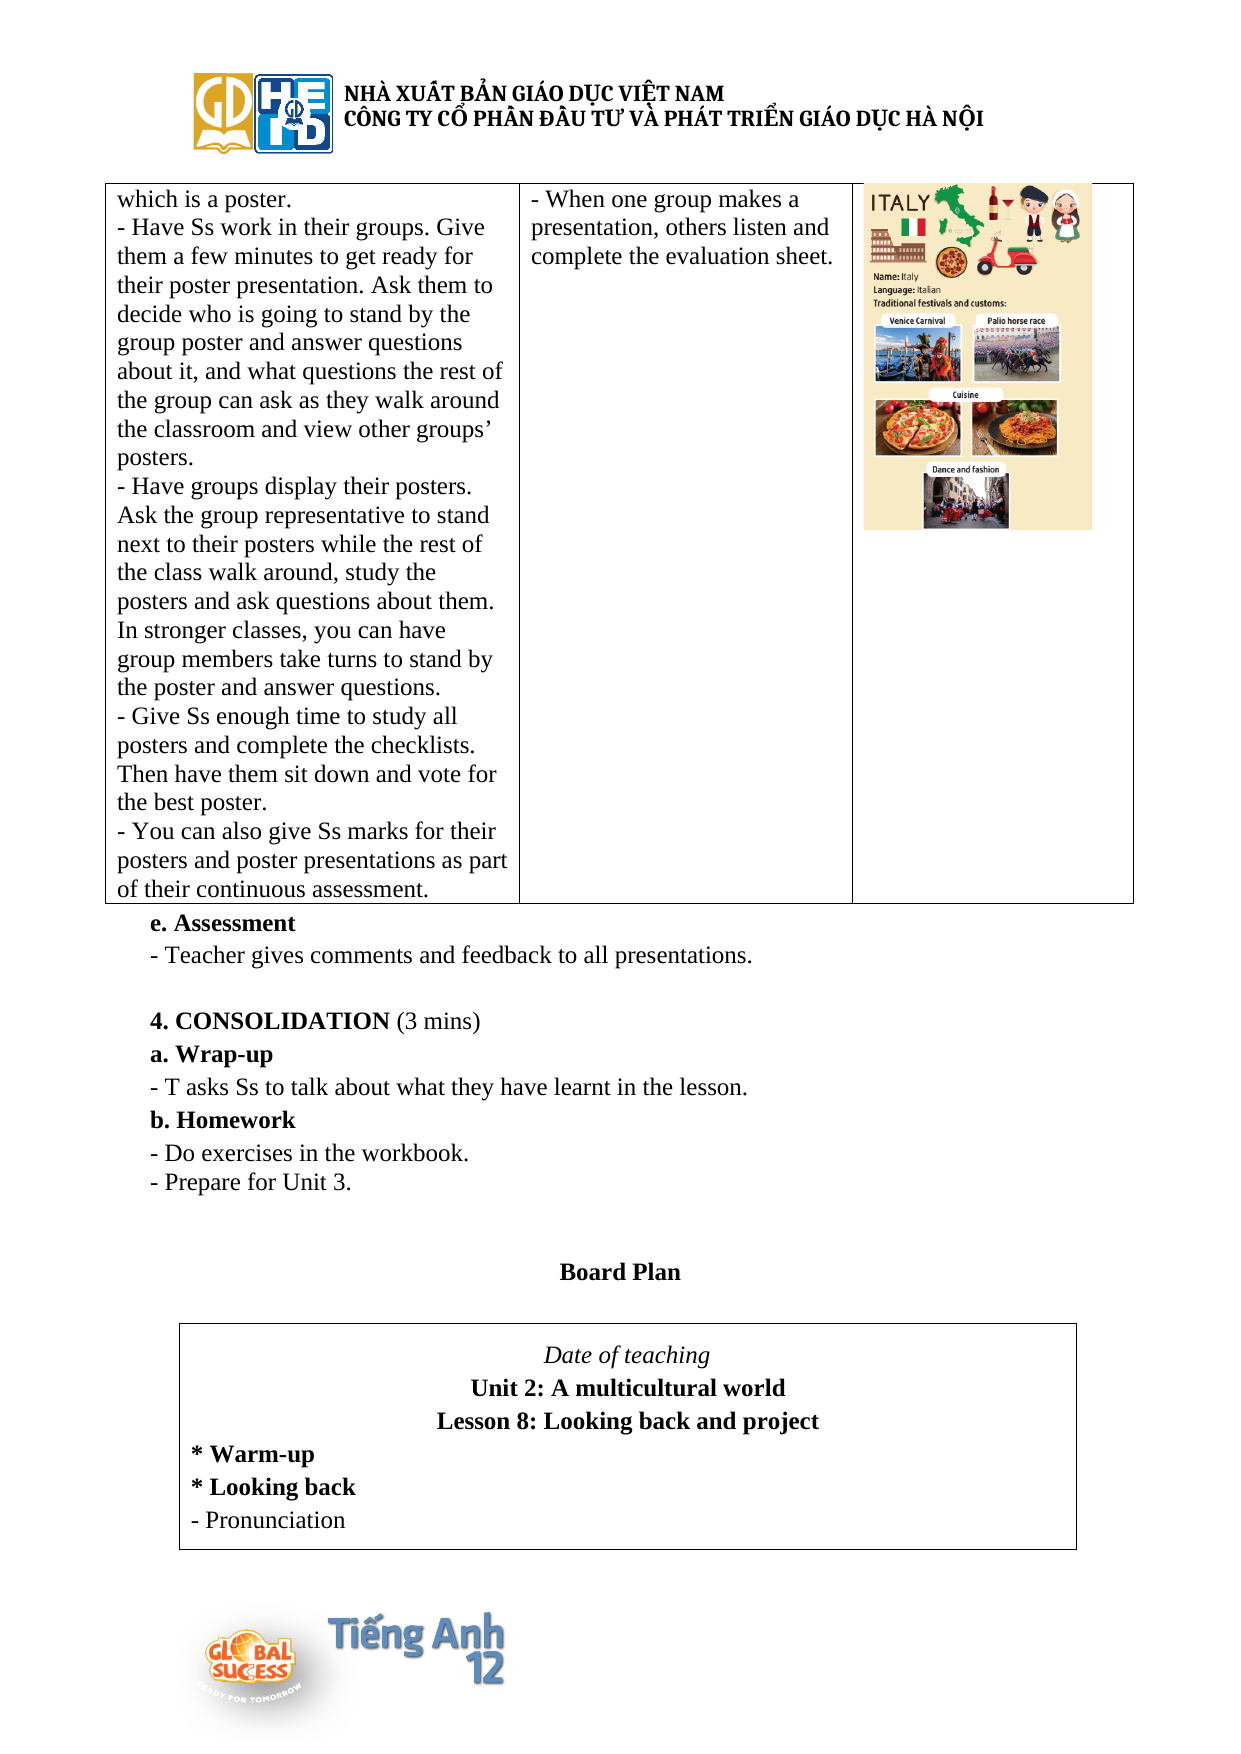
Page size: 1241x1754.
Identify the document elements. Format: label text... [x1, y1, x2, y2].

picture [312, 1595, 515, 1699]
text - Prepare for Unit 3. [150, 1167, 1090, 1196]
text b. Homework [150, 1105, 1090, 1134]
table_cell - All groups exhibit their posters and make presentations. - When one group makes a presentation, others listen and complete the evaluation sheet. [520, 184, 852, 902]
picture [863, 183, 1093, 530]
text - T asks Ss to talk about what they have learnt in the lesson. [150, 1072, 1090, 1101]
text Board Plan [150, 1257, 1090, 1286]
text a. Wrap-up [150, 1039, 1090, 1068]
table_cell Students’ presentations [853, 184, 1133, 902]
text 4. CONSOLIDATION (3 mins) [150, 1006, 1090, 1035]
text - Teacher gives comments and feedback to all presentations. [150, 941, 1090, 969]
text - Do exercises in the workbook. [150, 1138, 1090, 1167]
picture [198, 1628, 299, 1688]
picture [193, 73, 334, 154]
text e. Assessment [150, 908, 1090, 936]
